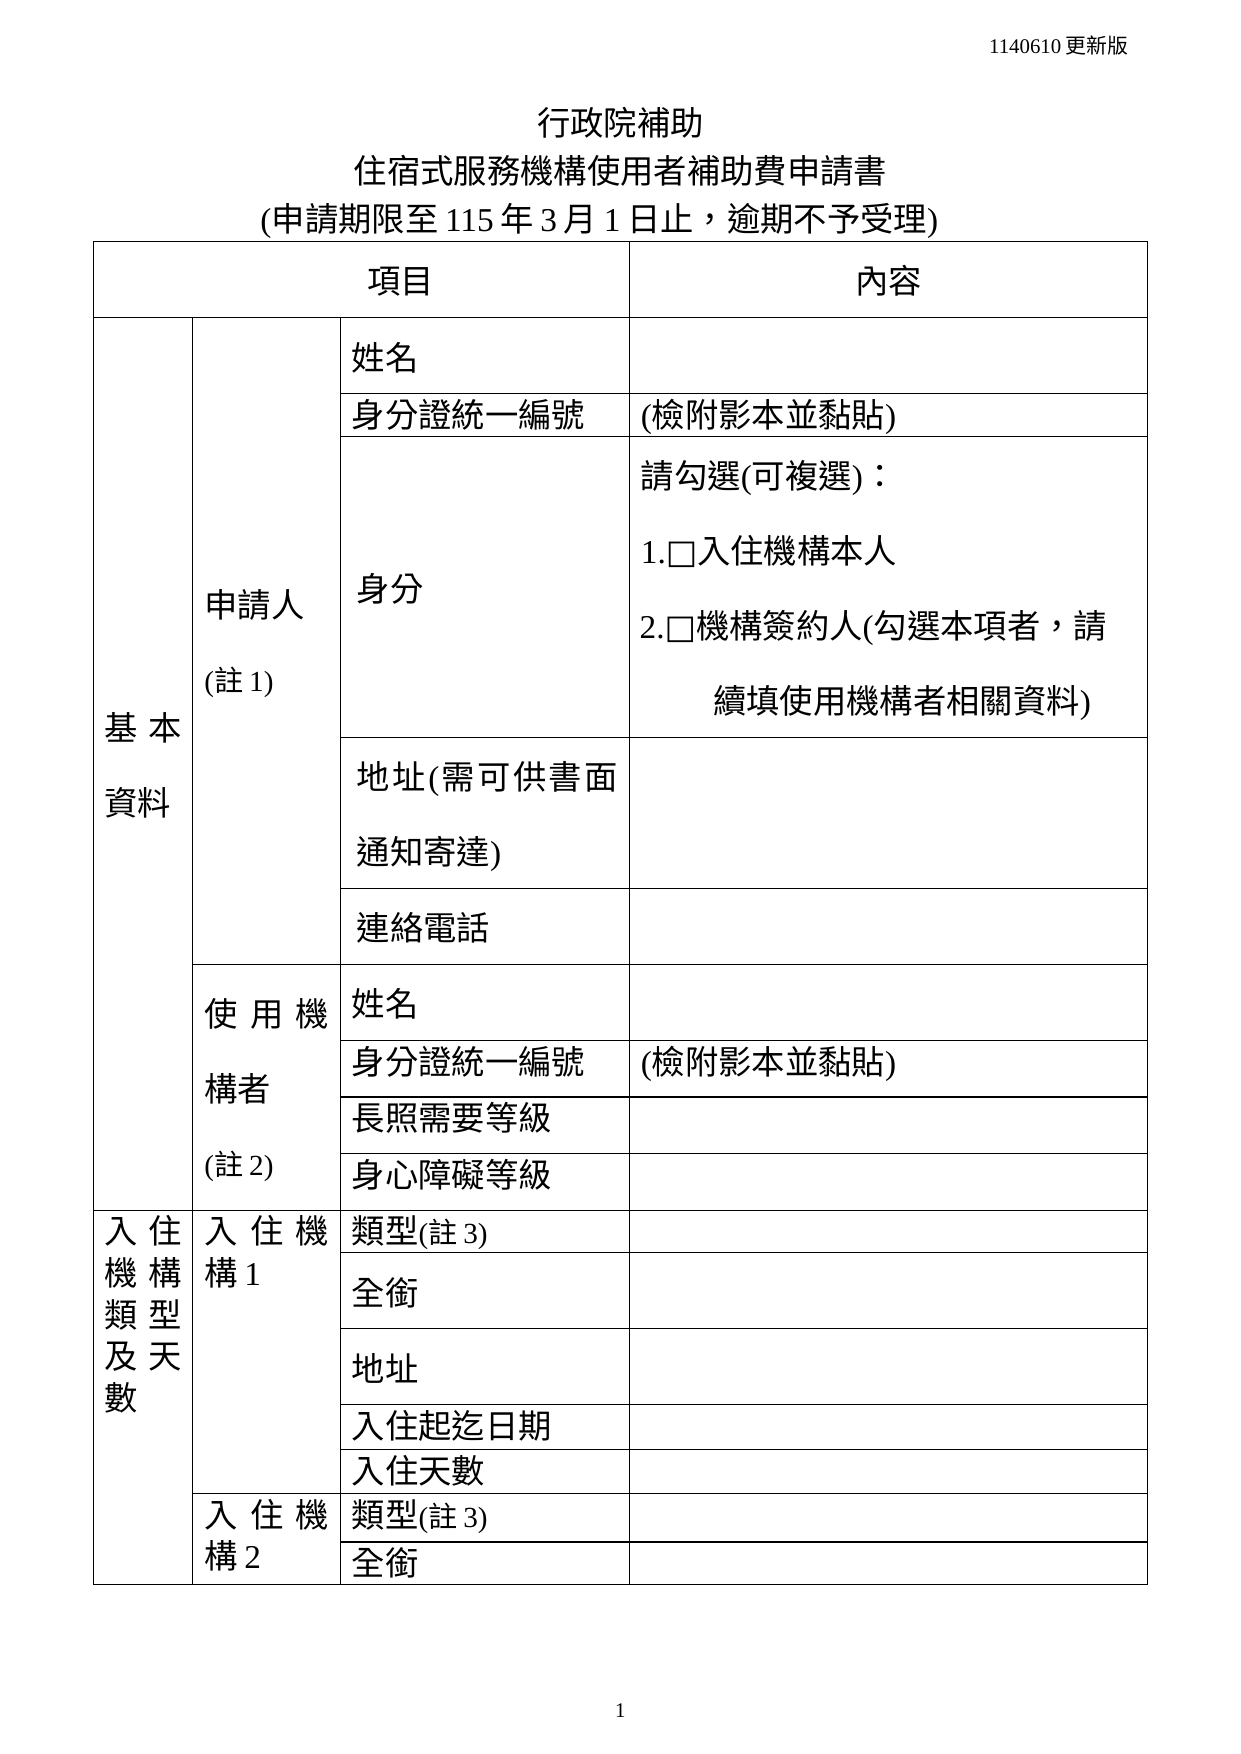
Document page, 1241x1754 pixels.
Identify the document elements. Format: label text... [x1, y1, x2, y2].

table_header 內容 [630, 242, 1147, 317]
table_cell 全銜 [341, 1253, 629, 1328]
table_cell (檢附影本並黏貼) [630, 394, 1147, 436]
table_cell 類型(註3) [341, 1494, 629, 1541]
table_cell 類型(註3) [341, 1211, 629, 1252]
table_cell [630, 1405, 1147, 1449]
table_cell 連絡電話 [341, 889, 629, 964]
table_cell 身分證統一編號 [341, 1041, 629, 1096]
table_cell 申請人 (註1) [193, 318, 340, 964]
table_cell 基本資料 [94, 318, 192, 1209]
table_cell 地址(需可供書面通知寄達) [341, 738, 629, 888]
table_cell 入住機構類型及天數 [94, 1211, 192, 1584]
table_cell 姓名 [341, 965, 629, 1040]
table_cell [630, 1253, 1147, 1328]
table_cell 長照需要等級 [341, 1098, 629, 1153]
table_cell 身分證統一編號 [341, 394, 629, 436]
table_cell 全銜 [341, 1543, 629, 1584]
table_cell [630, 1450, 1147, 1493]
list 行政院補助 [112, 96, 1128, 144]
table_cell 地址 [341, 1329, 629, 1404]
table_cell [630, 318, 1147, 393]
table_cell 入住起迄日期 [341, 1405, 629, 1449]
table_cell 請勾選(可複選)： 1.□入住機構本人 2.□機構簽約人(勾選本項者，請續填使用機構者相關資料) [630, 437, 1147, 737]
table_cell [630, 889, 1147, 964]
table_cell [630, 1494, 1147, 1541]
table_cell [630, 1543, 1147, 1584]
text (申請期限至115年3月1日止，逾期不予受理) [260, 193, 1128, 241]
table_cell [630, 1211, 1147, 1252]
table_header 項目 [94, 242, 629, 317]
table_cell 入住機構1 [193, 1211, 340, 1493]
table_cell 姓名 [341, 318, 629, 393]
table_cell 入住天數 [341, 1450, 629, 1493]
table_cell [630, 1329, 1147, 1404]
list 住宿式服務機構使用者補助費申請書 [112, 144, 1128, 193]
table_cell 入住機構2 [193, 1494, 340, 1584]
table_cell 身心障礙等級 [341, 1154, 629, 1209]
table_cell [630, 1154, 1147, 1209]
table_cell 使用機構者 (註2) [193, 965, 340, 1209]
table_cell [630, 738, 1147, 888]
table_cell [630, 1098, 1147, 1153]
table_cell [630, 965, 1147, 1040]
table_cell (檢附影本並黏貼) [630, 1041, 1147, 1096]
table_cell 身分 [341, 437, 629, 737]
